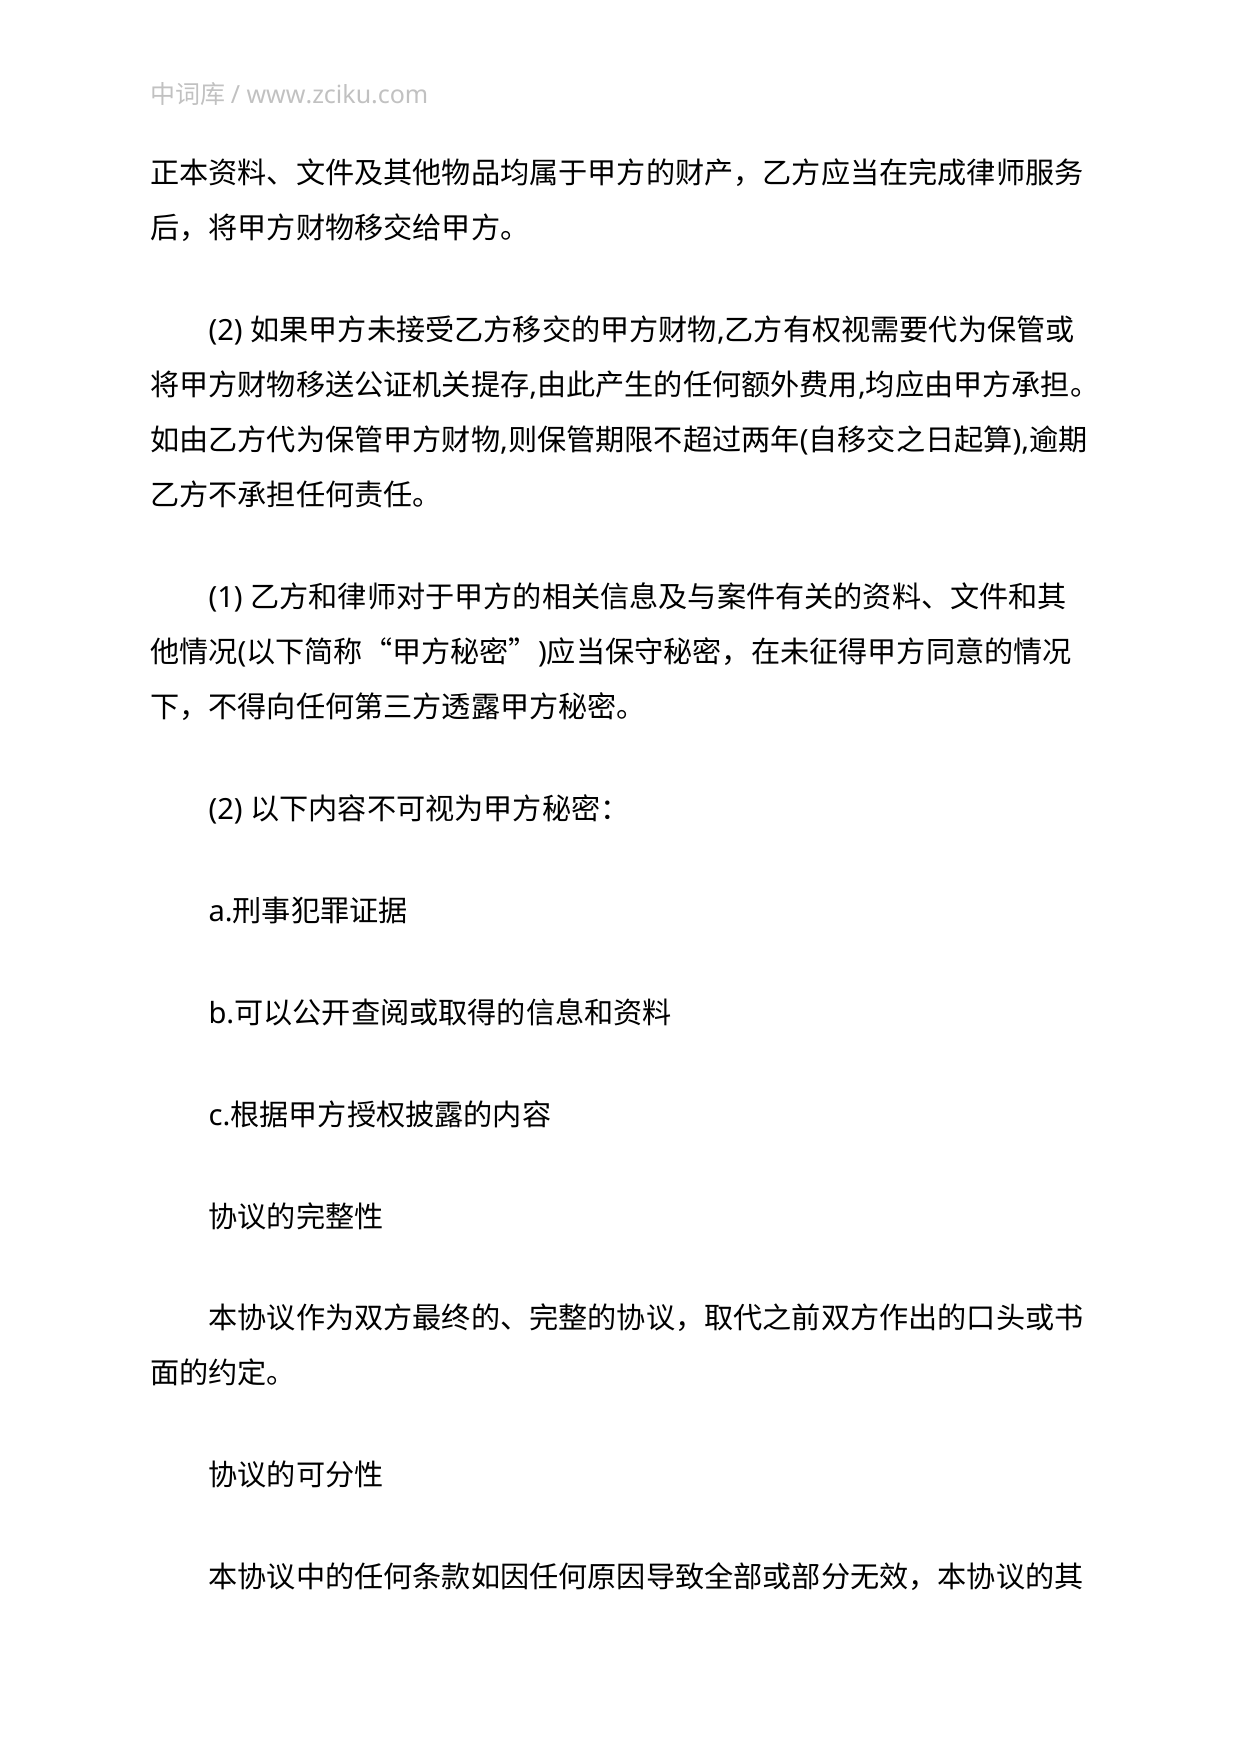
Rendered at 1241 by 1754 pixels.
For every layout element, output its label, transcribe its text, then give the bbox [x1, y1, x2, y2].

text (2) 如果甲方未接受乙方移交的甲方财物,乙方有权视需要代为保管或将甲方财物移送公证机关提存,由此产生的任何额外费用,均应由甲方承担。如由乙方代为保管甲方财物,则保管期限不超过两年(自移交之日起算),逾期乙方不承担任何责任。 [150, 307, 1090, 514]
text 本协议作为双方最终的、完整的协议，取代之前双方作出的口头或书面的约定。 [150, 1295, 1090, 1392]
text (1) 乙方和律师对于甲方的相关信息及与案件有关的资料、文件和其他情况(以下简称“甲方秘密”)应当保守秘密，在未征得甲方同意的情况下，不得向任何第三方透露甲方秘密。 [150, 573, 1090, 726]
text a.刑事犯罪证据 [150, 887, 1090, 929]
text 协议的可分性 [150, 1452, 1090, 1494]
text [150, 1553, 1090, 1596]
text (2) 以下内容不可视为甲方秘密： [150, 785, 1090, 828]
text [150, 150, 1090, 247]
text b.可以公开查阅或取得的信息和资料 [150, 989, 1090, 1032]
text 协议的完整性 [150, 1193, 1090, 1235]
text c.根据甲方授权披露的内容 [150, 1091, 1090, 1133]
